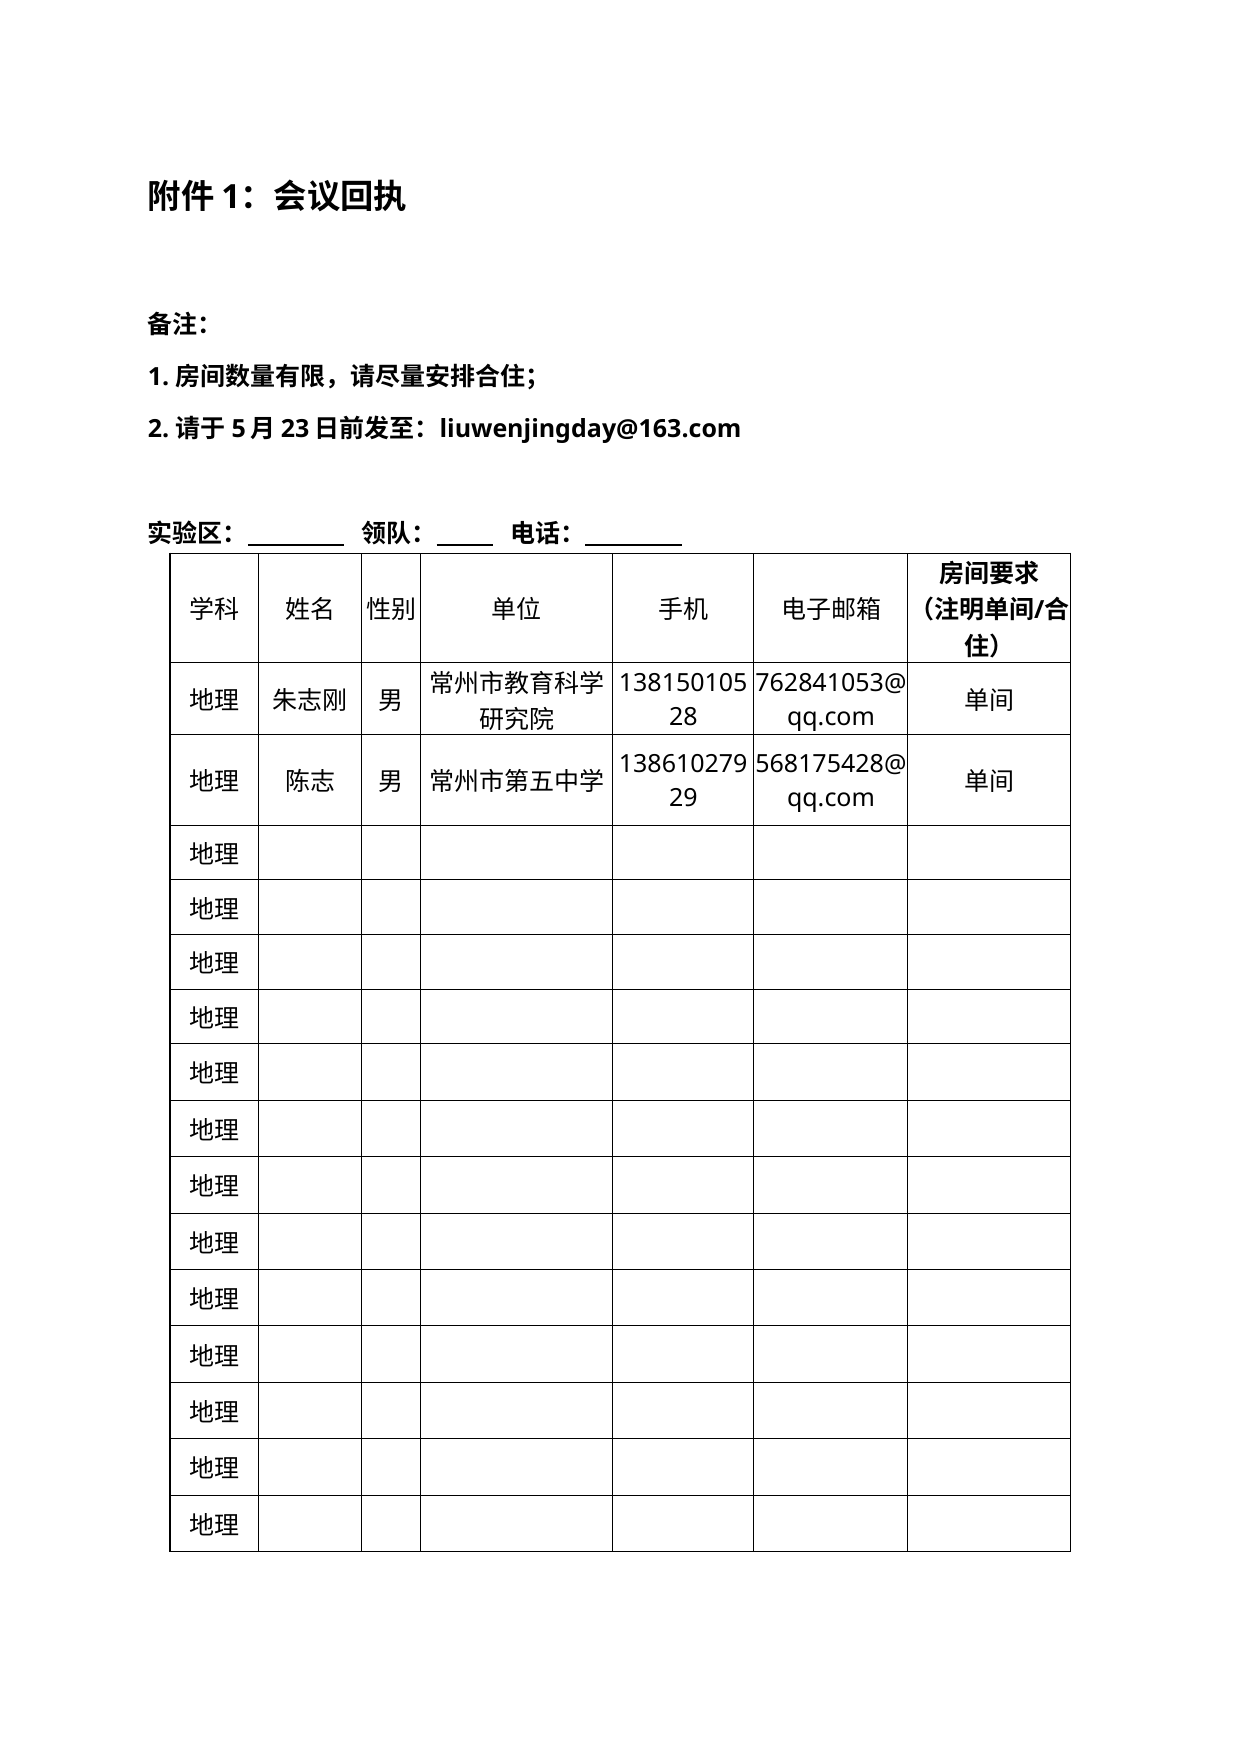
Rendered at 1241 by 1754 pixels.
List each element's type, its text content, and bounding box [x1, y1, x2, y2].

table_cell [362, 1383, 420, 1438]
table_cell [421, 935, 612, 988]
table_cell [362, 880, 420, 934]
table_header 性别 [362, 554, 420, 662]
table_cell [754, 1101, 907, 1156]
table_cell [754, 1214, 907, 1269]
text 1. 房间数量有限，请尽量安排合住； [148, 344, 1093, 396]
table_cell [754, 1157, 907, 1212]
table_cell 地理 [171, 1496, 258, 1551]
table_cell [259, 1214, 361, 1269]
table_cell [362, 990, 420, 1043]
table_cell 地理 [171, 935, 258, 988]
table_header 房间要求 （注明单间/合住） [908, 554, 1070, 662]
table_cell [754, 935, 907, 988]
table_cell [421, 1101, 612, 1156]
text 2. 请于 前发至：liuwenjingday@163.com [148, 396, 1093, 448]
table_cell [908, 990, 1070, 1043]
table_cell [613, 1214, 753, 1269]
table_cell [421, 1326, 612, 1382]
table_cell 568175428@qq.com [754, 735, 907, 825]
table_cell 13861027929 [613, 735, 753, 825]
table_cell 13815010528 [613, 663, 753, 734]
text 备注： [148, 292, 1093, 344]
table_cell [613, 1157, 753, 1212]
table_cell [908, 1439, 1070, 1495]
table_cell [908, 1383, 1070, 1438]
table_cell [362, 935, 420, 988]
table_cell [421, 1214, 612, 1269]
table_cell 常州市教育科学研究院 [421, 663, 612, 734]
table_cell 地理 [171, 1383, 258, 1438]
table_cell [421, 1044, 612, 1099]
table_cell [362, 1326, 420, 1382]
table_cell [362, 1101, 420, 1156]
table_cell [754, 1496, 907, 1551]
table_cell [259, 935, 361, 988]
table_cell 地理 [171, 735, 258, 825]
table_cell [908, 1044, 1070, 1099]
table_cell [259, 1101, 361, 1156]
table_cell [362, 1496, 420, 1551]
table_cell [259, 1270, 361, 1325]
table_cell 单间 [908, 663, 1070, 734]
table_cell [613, 1496, 753, 1551]
table_header 学科 [171, 554, 258, 662]
table_cell [908, 1214, 1070, 1269]
table_cell 地理 [171, 1044, 258, 1099]
table_cell [908, 826, 1070, 879]
table_cell [259, 1157, 361, 1212]
table_cell [754, 1270, 907, 1325]
table_cell [754, 1326, 907, 1382]
table_cell [362, 1214, 420, 1269]
table_cell [754, 826, 907, 879]
table_cell 地理 [171, 990, 258, 1043]
table_cell [613, 826, 753, 879]
table_cell 单间 [908, 735, 1070, 825]
table_cell [613, 1383, 753, 1438]
table_header 姓名 [259, 554, 361, 662]
table_cell [259, 1044, 361, 1099]
table_cell [259, 1383, 361, 1438]
table_cell [259, 990, 361, 1043]
table_cell [613, 990, 753, 1043]
table_cell [908, 935, 1070, 988]
table_cell [908, 1496, 1070, 1551]
table_header 手机 [613, 554, 753, 662]
table_cell [421, 1496, 612, 1551]
table_cell [421, 826, 612, 879]
table_cell [259, 826, 361, 879]
table_cell 朱志刚 [259, 663, 361, 734]
table_cell [613, 880, 753, 934]
table_cell [754, 990, 907, 1043]
table_cell [613, 1439, 753, 1495]
table_cell [908, 1326, 1070, 1382]
table_cell 地理 [171, 1101, 258, 1156]
table_cell [613, 1270, 753, 1325]
table_cell [613, 935, 753, 988]
table_cell 地理 [171, 1157, 258, 1212]
table_cell [421, 1270, 612, 1325]
table_cell [754, 1439, 907, 1495]
table_cell [908, 1101, 1070, 1156]
table_cell [613, 1101, 753, 1156]
text 实验区： 领队： 电话： [148, 500, 1093, 552]
text 附件1：会议回执 [148, 162, 1093, 227]
table_cell [613, 1044, 753, 1099]
table_cell 常州市第五中学 [421, 735, 612, 825]
table_cell [259, 1326, 361, 1382]
table_cell 陈志 [259, 735, 361, 825]
table_cell 地理 [171, 1326, 258, 1382]
table_cell 地理 [171, 663, 258, 734]
table_cell 地理 [171, 880, 258, 934]
table_cell 地理 [171, 1439, 258, 1495]
table_cell [421, 880, 612, 934]
table_cell 地理 [171, 1270, 258, 1325]
table_cell [362, 826, 420, 879]
table_cell [362, 1439, 420, 1495]
table_header 单位 [421, 554, 612, 662]
table_cell [421, 1157, 612, 1212]
table_cell 男 [362, 735, 420, 825]
table_cell [362, 1270, 420, 1325]
table_cell 男 [362, 663, 420, 734]
table_cell [754, 1383, 907, 1438]
table_cell 762841053@qq.com [754, 663, 907, 734]
table_cell 地理 [171, 1214, 258, 1269]
table_cell [362, 1044, 420, 1099]
table_cell [613, 1326, 753, 1382]
table_cell [259, 880, 361, 934]
table_cell [362, 1157, 420, 1212]
table_cell [421, 990, 612, 1043]
table_cell [908, 1157, 1070, 1212]
table_header 电子邮箱 [754, 554, 907, 662]
table_cell [421, 1439, 612, 1495]
table_cell [259, 1439, 361, 1495]
table_cell [754, 880, 907, 934]
table_cell 地理 [171, 826, 258, 879]
table_cell [908, 1270, 1070, 1325]
table_cell [421, 1383, 612, 1438]
table_cell [259, 1496, 361, 1551]
table_cell [908, 880, 1070, 934]
table_cell [754, 1044, 907, 1099]
